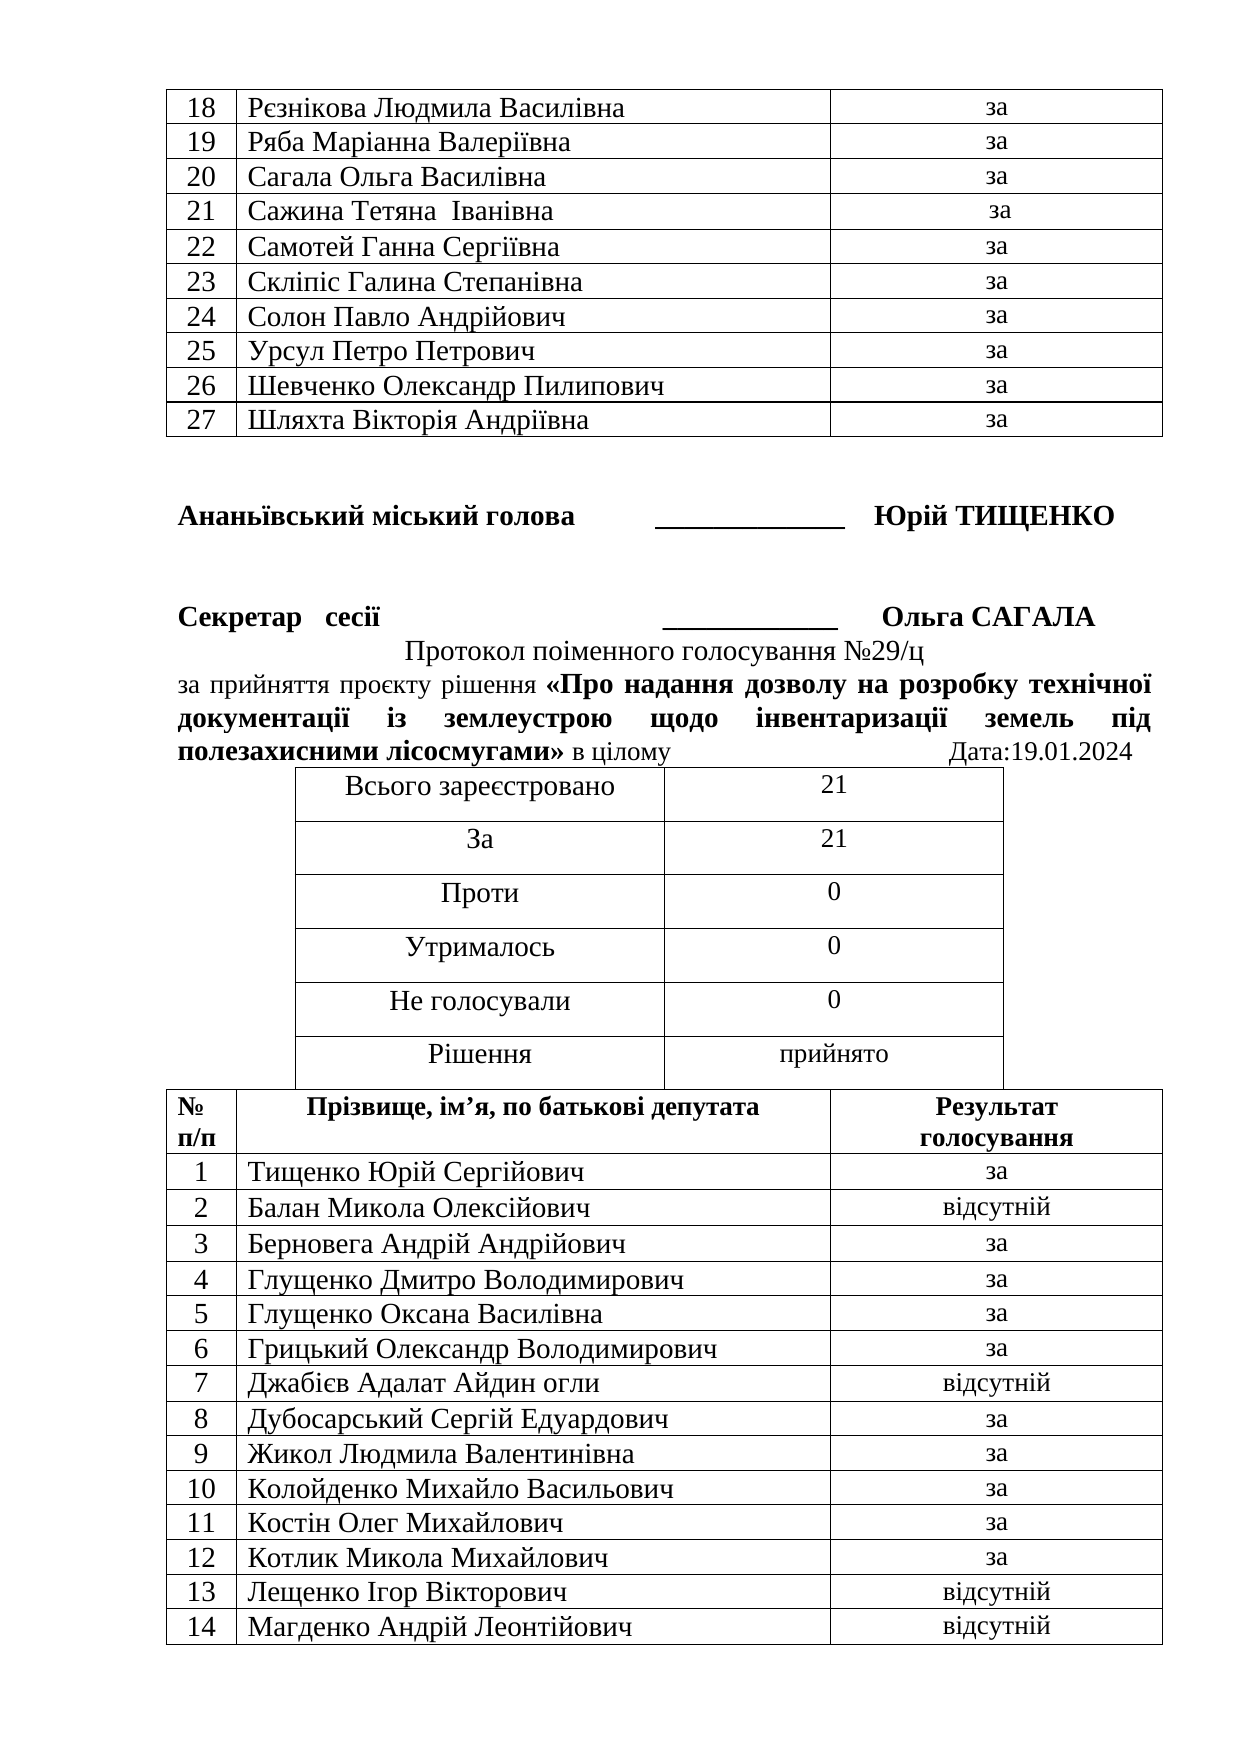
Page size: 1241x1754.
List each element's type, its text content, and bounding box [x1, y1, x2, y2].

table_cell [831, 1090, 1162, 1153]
text за прийняття проєкту рішення «Про надання дозволу на розробку технічної документації із землеустрою щодо інвентаризації земель під полезахисними лісосмугами» в цілому Дата:19.01.2024 [177, 666, 899, 700]
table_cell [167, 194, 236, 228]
text Протокол поіменного голосування №29/ц [177, 633, 1152, 666]
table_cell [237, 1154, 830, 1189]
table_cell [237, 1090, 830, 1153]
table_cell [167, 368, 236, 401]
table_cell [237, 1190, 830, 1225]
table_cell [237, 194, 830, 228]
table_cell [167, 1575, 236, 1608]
text Секретар сесії ____________ Ольга САГАЛА [177, 599, 1152, 633]
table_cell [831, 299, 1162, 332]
text за прийняття проєкту рішення «Про надання дозволу на розробку технічної документації із землеустрою щодо інвентаризації земель під полезахисними лісосмугами» в цілому Дата:19.01.2024 [550, 733, 1152, 767]
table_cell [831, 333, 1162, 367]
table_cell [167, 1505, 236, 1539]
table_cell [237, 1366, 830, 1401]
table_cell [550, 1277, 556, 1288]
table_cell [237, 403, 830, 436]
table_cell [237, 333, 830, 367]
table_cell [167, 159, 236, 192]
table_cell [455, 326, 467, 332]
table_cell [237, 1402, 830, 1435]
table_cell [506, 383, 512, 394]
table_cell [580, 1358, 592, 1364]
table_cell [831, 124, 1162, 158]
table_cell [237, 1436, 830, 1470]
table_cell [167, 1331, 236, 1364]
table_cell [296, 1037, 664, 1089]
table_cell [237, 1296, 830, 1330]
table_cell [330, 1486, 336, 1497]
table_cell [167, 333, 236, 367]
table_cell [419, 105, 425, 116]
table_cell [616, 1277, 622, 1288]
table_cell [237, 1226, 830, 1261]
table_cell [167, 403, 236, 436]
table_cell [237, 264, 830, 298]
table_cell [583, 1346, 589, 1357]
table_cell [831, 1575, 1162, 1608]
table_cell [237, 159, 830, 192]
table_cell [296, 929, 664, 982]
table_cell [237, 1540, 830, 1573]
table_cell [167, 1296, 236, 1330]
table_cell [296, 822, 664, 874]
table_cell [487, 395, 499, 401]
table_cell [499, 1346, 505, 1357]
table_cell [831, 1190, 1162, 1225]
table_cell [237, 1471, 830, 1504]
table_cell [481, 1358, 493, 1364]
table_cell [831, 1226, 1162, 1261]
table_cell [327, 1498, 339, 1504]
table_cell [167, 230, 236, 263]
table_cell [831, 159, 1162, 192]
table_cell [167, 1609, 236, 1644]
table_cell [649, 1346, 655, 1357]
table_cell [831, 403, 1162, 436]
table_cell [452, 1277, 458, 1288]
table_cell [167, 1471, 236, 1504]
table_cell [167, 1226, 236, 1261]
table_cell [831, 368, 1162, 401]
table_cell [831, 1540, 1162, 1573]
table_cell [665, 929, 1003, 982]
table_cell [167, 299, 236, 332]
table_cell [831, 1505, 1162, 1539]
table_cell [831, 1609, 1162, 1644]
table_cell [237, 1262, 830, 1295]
text Ананьївський міський голова _____________ Юрій ТИЩЕНКО [177, 498, 1152, 532]
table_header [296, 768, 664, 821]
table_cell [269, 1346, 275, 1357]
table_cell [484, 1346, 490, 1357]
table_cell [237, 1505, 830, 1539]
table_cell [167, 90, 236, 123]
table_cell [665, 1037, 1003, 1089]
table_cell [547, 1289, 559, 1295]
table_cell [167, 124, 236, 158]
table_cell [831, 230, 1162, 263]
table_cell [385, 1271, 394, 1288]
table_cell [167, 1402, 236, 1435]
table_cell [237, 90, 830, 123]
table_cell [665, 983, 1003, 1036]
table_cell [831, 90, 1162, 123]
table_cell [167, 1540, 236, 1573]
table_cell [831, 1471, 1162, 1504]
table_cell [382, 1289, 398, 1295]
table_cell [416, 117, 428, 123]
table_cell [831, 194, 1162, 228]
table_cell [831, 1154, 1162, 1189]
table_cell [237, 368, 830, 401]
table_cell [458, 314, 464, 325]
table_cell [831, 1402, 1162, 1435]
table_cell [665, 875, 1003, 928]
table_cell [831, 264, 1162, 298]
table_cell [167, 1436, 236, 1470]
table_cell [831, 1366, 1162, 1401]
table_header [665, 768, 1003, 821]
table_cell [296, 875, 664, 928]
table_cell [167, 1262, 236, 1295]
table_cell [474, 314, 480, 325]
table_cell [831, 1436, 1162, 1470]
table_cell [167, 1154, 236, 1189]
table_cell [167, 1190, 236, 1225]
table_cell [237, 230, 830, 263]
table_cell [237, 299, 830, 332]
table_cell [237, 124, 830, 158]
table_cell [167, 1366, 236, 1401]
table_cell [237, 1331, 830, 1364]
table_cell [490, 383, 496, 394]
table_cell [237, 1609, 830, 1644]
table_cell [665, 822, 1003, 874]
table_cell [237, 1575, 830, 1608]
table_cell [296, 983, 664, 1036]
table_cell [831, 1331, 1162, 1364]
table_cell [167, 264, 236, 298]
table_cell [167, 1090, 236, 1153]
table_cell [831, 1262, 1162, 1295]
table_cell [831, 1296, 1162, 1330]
